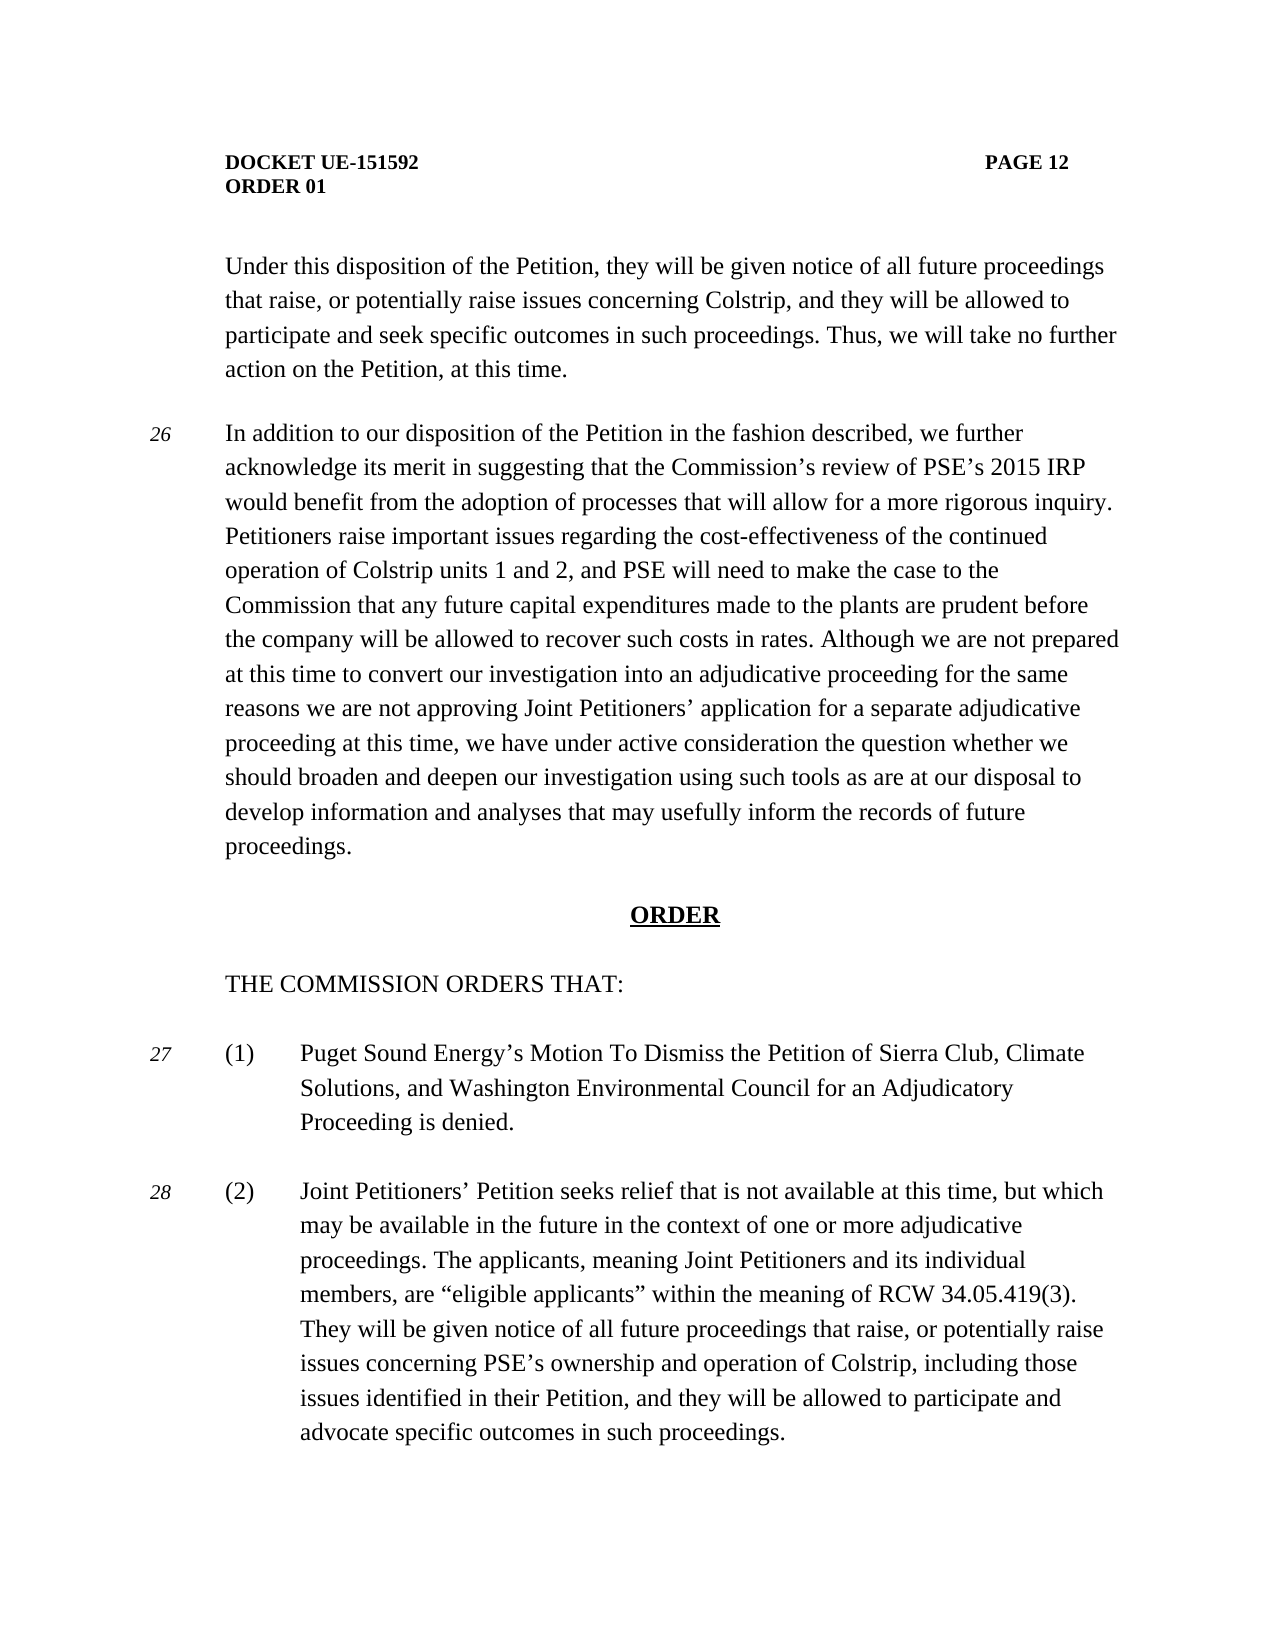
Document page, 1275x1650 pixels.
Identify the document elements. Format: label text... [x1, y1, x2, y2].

list In addition to our disposition of the Petition in the fashion described, we further acknowledge its merit in suggesting that the Commission’s review of PSE’s 2015 IRP would benefit from the adoption of processes that will allow for a more rigorous inquiry. Petitioners raise important issues regarding the cost-effectiveness of the continued operation of Colstrip units 1 and 2, and PSE will need to make the case to the Commission that any future capital expenditures made to the plants are prudent before the company will be allowed to recover such costs in rates. Although we are not prepared at this time to convert our investigation into an adjudicative proceeding for the same reasons we are not approving Joint Petitioners’ application for a separate adjudicative proceeding at this time, we have under active consideration the question whether we should broaden and deepen our investigation using such tools as are at our disposal to develop information and analyses that may usefully inform the records of future proceedings. [150, 418, 1125, 860]
text Under this disposition of the Petition, they will be given notice of all future proceedings that raise, or potentially raise issues concerning Colstrip, and they will be allowed to participate and seek specific outcomes in such proceedings. Thus, we will take no further action on the Petition, at this time. [225, 251, 1125, 383]
list (2) Joint Petitioners’ Petition seeks relief that is not available at this time, but which may be available in the future in the context of one or more adjudicative proceedings. The applicants, meaning Joint Petitioners and its individual members, are “eligible applicants” within the meaning of RCW 34.05.419(3). They will be given notice of all future proceedings that raise, or potentially raise issues concerning PSE’s ownership and operation of Colstrip, including those issues identified in their Petition, and they will be allowed to participate and advocate specific outcomes in such proceedings. [150, 1176, 1125, 1446]
list (1) Puget Sound Energy’s Motion To Dismiss the Petition of Sierra Club, Climate Solutions, and Washington Environmental Council for an Adjudicatory Proceeding is denied. [150, 1038, 1125, 1136]
text ORDER [225, 900, 1125, 929]
text THE COMMISSION ORDERS THAT: [225, 969, 1125, 998]
